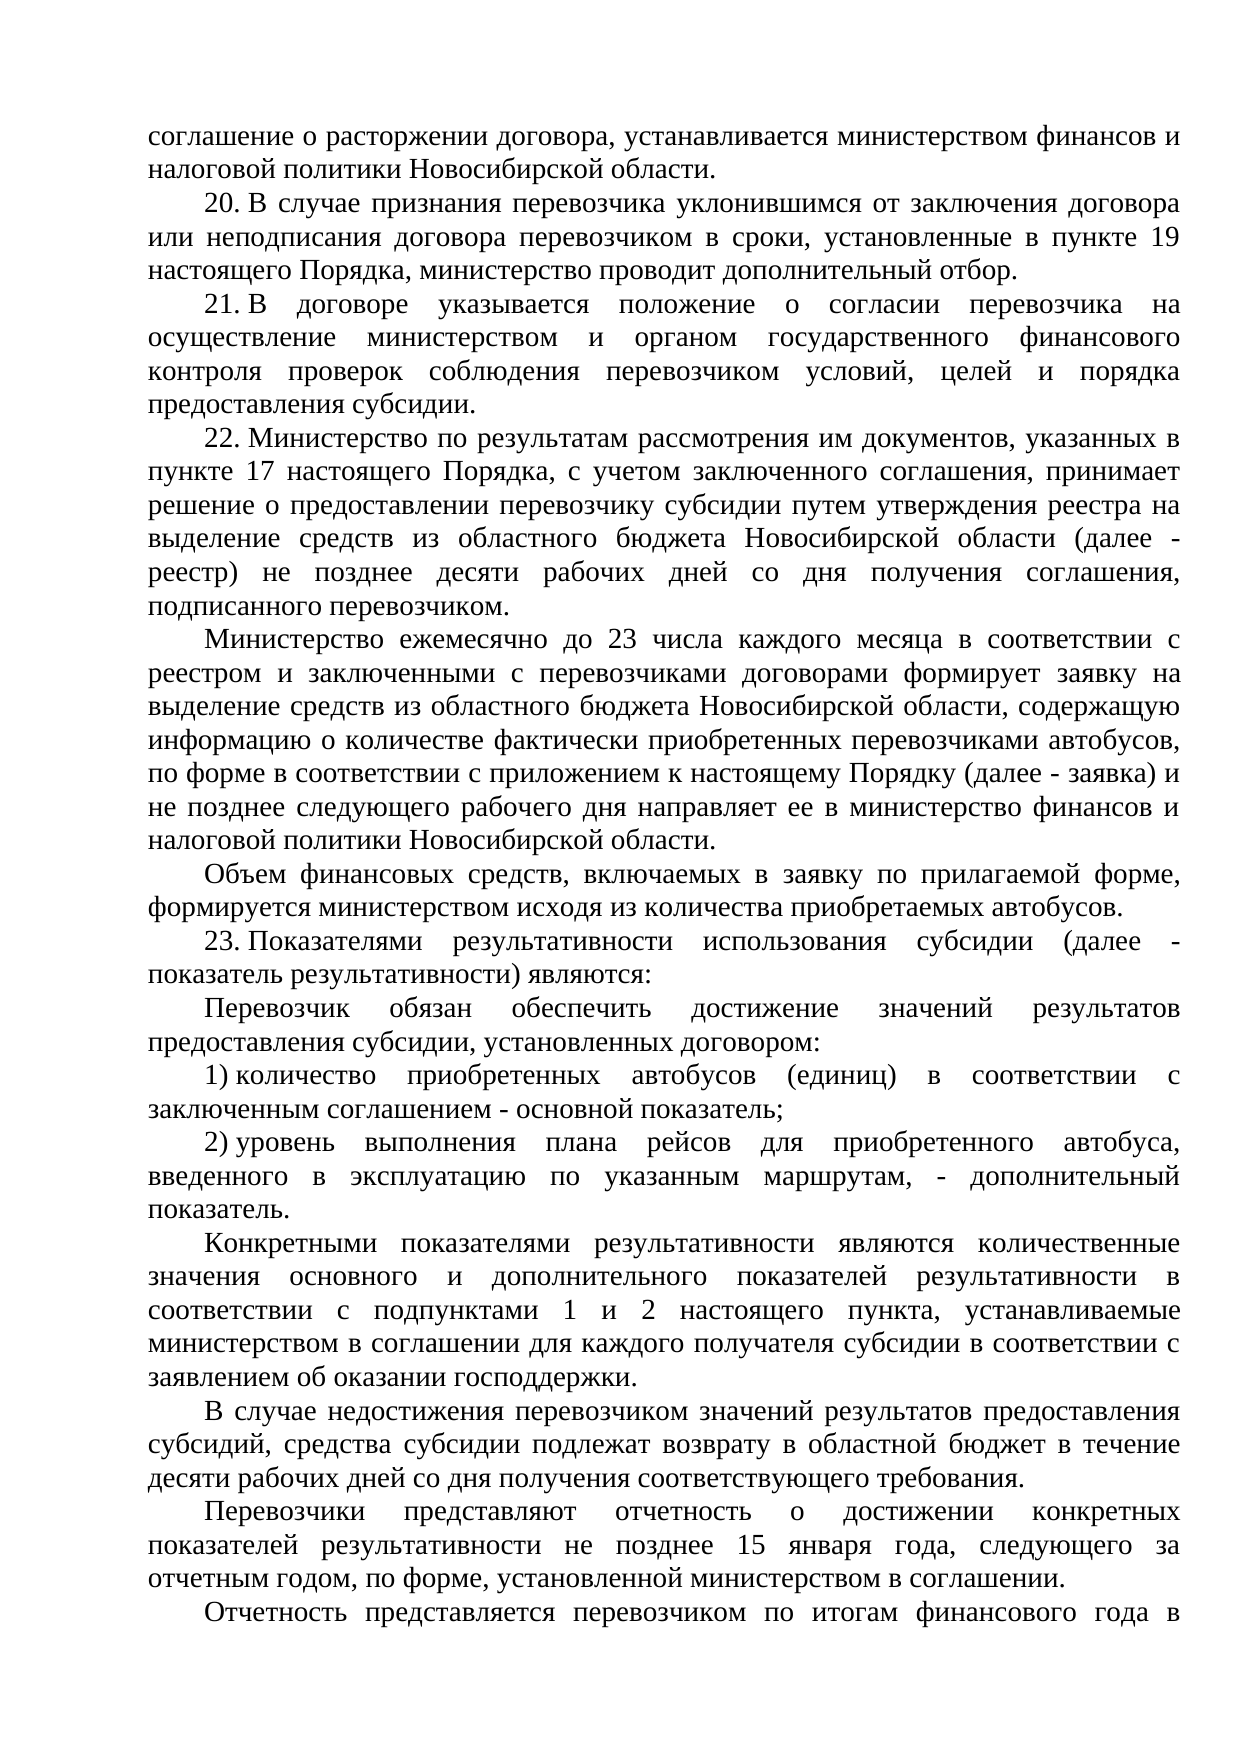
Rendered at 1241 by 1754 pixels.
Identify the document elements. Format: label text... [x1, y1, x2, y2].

text Перевозчики представляют отчетность о достижении конкретных показателей результативности не позднее 15 января года, следующего за отчетным годом, по форме, установленной министерством в соглашении. [148, 1493, 1181, 1594]
text 23. Показателями результативности использования субсидии (далее - показатель результативности) являются: [148, 923, 1181, 990]
text Перевозчик обязан обеспечить достижение значений результатов предоставления субсидии, установленных договором: [148, 990, 1181, 1057]
text 21. В договоре указывается положение о согласии перевозчика на осуществление министерством и органом государственного финансового контроля проверок соблюдения перевозчиком условий, целей и порядка предоставления субсидии. [148, 286, 1181, 420]
text В случае недостижения перевозчиком значений результатов предоставления субсидий, средства субсидии подлежат возврату в областной бюджет в течение десяти рабочих дней со дня получения соответствующего требования. [148, 1393, 1181, 1493]
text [148, 1594, 1181, 1627]
text Министерство ежемесячно до 23 числа каждого месяца в соответствии с реестром и заключенными с перевозчиками договорами формирует заявку на выделение средств из областного бюджета Новосибирской области, содержащую информацию о количестве фактически приобретенных перевозчиками автобусов, по форме в соответствии с приложением к настоящему Порядку (далее - заявка) и не позднее следующего рабочего дня направляет ее в министерство финансов и налоговой политики Новосибирской области. [148, 621, 1181, 856]
text Конкретными показателями результативности являются количественные значения основного и дополнительного показателей результативности в соответствии с подпунктами 1 и 2 настоящего пункта, устанавливаемые министерством в соглашении для каждого получателя субсидии в соответствии с заявлением об оказании господдержки. [148, 1225, 1181, 1393]
text 1) количество приобретенных автобусов (единиц) в соответствии с заключенным соглашением - основной показатель; [148, 1057, 1181, 1124]
text 22. Министерство по результатам рассмотрения им документов, указанных в пункте 17 настоящего Порядка, с учетом заключенного соглашения, принимает решение о предоставлении перевозчику субсидии путем утверждения реестра на выделение средств из областного бюджета Новосибирской области (далее - реестр) не позднее десяти рабочих дней со дня получения соглашения, подписанного перевозчиком. [148, 420, 1181, 621]
text 2) уровень выполнения плана рейсов для приобретенного автобуса, введенного в эксплуатацию по указанным маршрутам, - дополнительный показатель. [148, 1124, 1181, 1225]
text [148, 118, 1181, 185]
text Объем финансовых средств, включаемых в заявку по прилагаемой форме, формируется министерством исходя из количества приобретаемых автобусов. [148, 856, 1181, 923]
text 20. В случае признания перевозчика уклонившимся от заключения договора или неподписания договора перевозчиком в сроки, установленные в пункте 19 настоящего Порядка, министерство проводит дополнительный отбор. [148, 185, 1181, 286]
